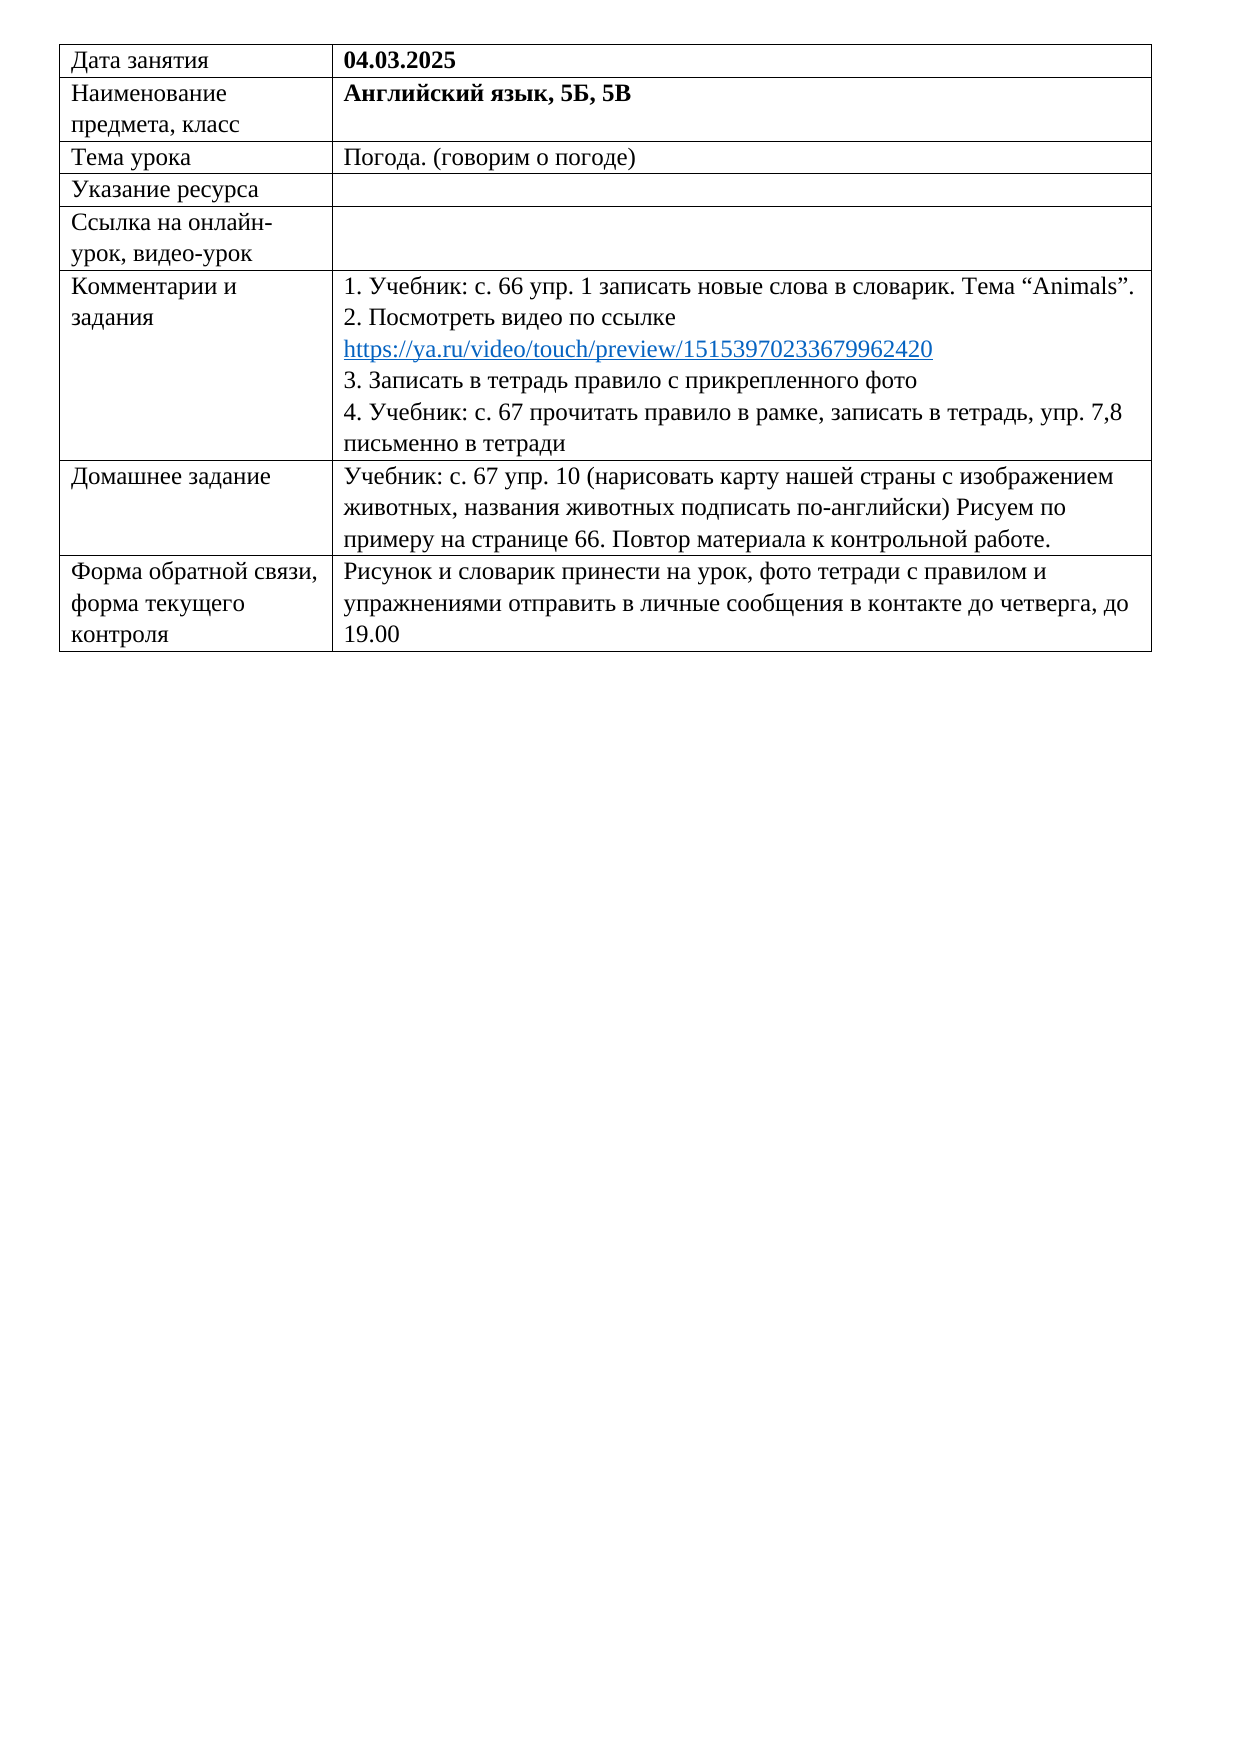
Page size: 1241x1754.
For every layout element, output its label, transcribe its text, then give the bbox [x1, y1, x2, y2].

table_header Дата занятия [60, 45, 332, 77]
table_cell Тема урока [60, 142, 332, 173]
table_cell Ссылка на онлайн-урок, видео-урок [60, 207, 332, 270]
table_cell Учебник: с. 67 упр. 10 (нарисовать карту нашей страны с изображением животных, названия животных подписать по-английски) Рисуем по примеру на странице 66. Повтор материала к контрольной работе. [333, 461, 1151, 555]
table_cell Наименование предмета, класс [60, 78, 332, 141]
table_cell Указание ресурса [60, 174, 332, 206]
table_cell Погода. (говорим о погоде) [333, 142, 1151, 173]
table_cell Английский язык, 5Б, 5В [333, 78, 1151, 141]
table_cell [333, 174, 1151, 206]
table_cell Комментарии и задания [60, 271, 332, 460]
table_cell Рисунок и словарик принести на урок, фото тетради с правилом и упражнениями отправить в личные сообщения в контакте до четверга, до 19.00 [333, 556, 1151, 651]
table_cell [333, 207, 1151, 270]
table_cell Домашнее задание [60, 461, 332, 555]
table_cell 1. Учебник: с. 66 упр. 1 записать новые слова в словарик. Тема “Animals”. 2. Посмотреть видео по ссылке https://ya.ru/video/touch/preview/15153970233679962420 3. Записать в тетрадь правило с прикрепленного фото 4. Учебник: с. 67 прочитать правило в рамке, записать в тетрадь, упр. 7,8 письменно в тетради [333, 271, 1151, 460]
table_header 04.03.2025 [333, 45, 1151, 77]
table_cell Форма обратной связи, форма текущего контроля [60, 556, 332, 651]
